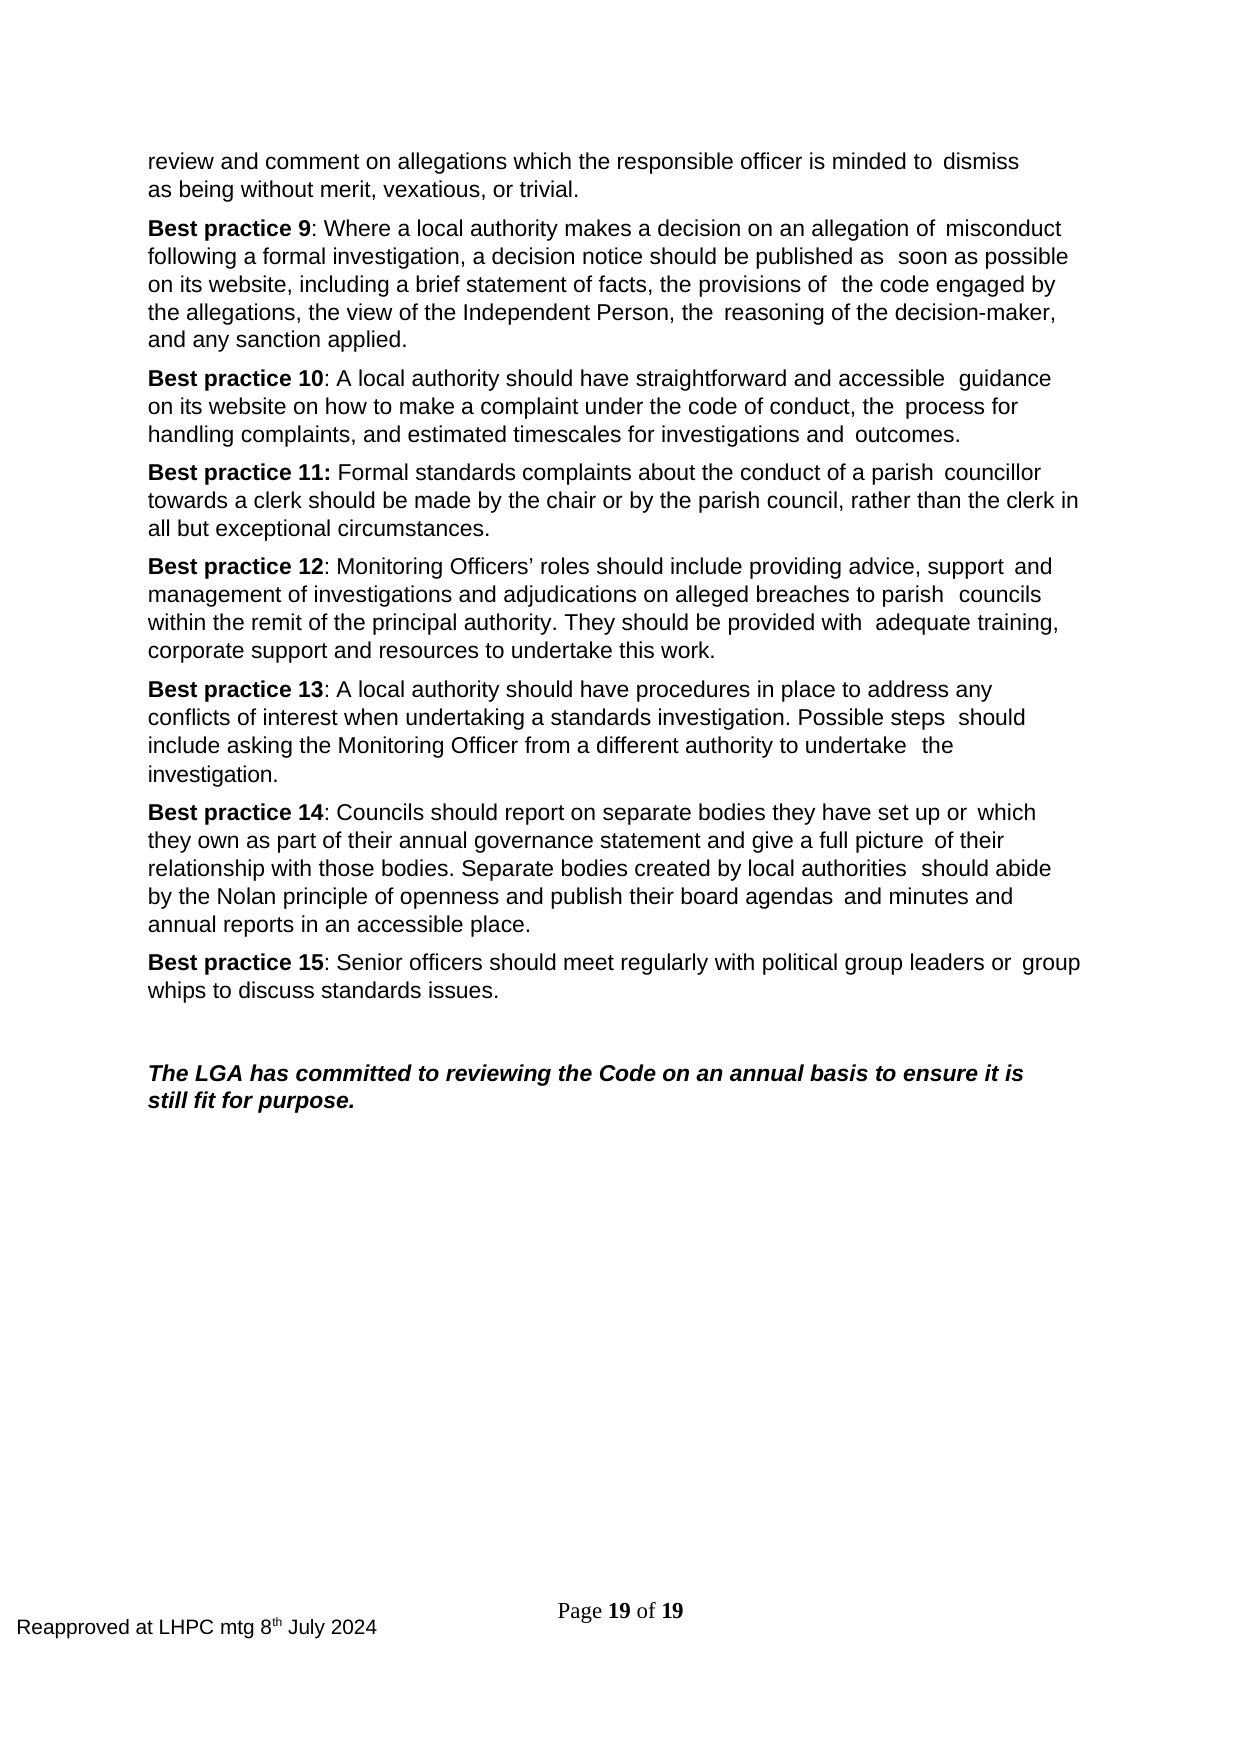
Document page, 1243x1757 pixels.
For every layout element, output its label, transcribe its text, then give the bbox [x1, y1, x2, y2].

text Best practice 12: Monitoring Officers’ roles should include providing advice, support and management of investigations and adjudications on alleged breaches to parish councils within the remit of the principal authority. They should be provided with adequate training, corporate support and resources to undertake this work. [148, 553, 1082, 663]
text Best practice 9: Where a local authority makes a decision on an allegation of misconduct following a formal investigation, a decision notice should be published as soon as possible on its website, including a brief statement of facts, the provisions of the code engaged by the allegations, the view of the Independent Person, the reasoning of the decision-maker, and any sanction applied. [148, 215, 1082, 353]
text Best practice 14: Councils should report on separate bodies they have set up or which they own as part of their annual governance statement and give a full picture of their relationship with those bodies. Separate bodies created by local authorities should abide by the Nolan principle of openness and publish their board agendas and minutes and annual reports in an accessible place. [148, 799, 1077, 937]
text review and comment on allegations which the responsible officer is minded to dismiss as being without merit, vexatious, or trivial. [148, 148, 1033, 202]
text The LGA has committed to reviewing the Code on an annual basis to ensure it is still fit for purpose. [148, 1059, 1065, 1114]
text Best practice 15: Senior officers should meet regularly with political group leaders or group whips to discuss standards issues. [148, 949, 1083, 1003]
text Best practice 11: Formal standards complaints about the conduct of a parish councillor towards a clerk should be made by the chair or by the parish council, rather than the clerk in all but exceptional circumstances. [148, 459, 1083, 541]
text Best practice 13: A local authority should have procedures in place to address any conflicts of interest when undertaking a standards investigation. Possible steps should include asking the Monitoring Officer from a different authority to undertake the investigation. [148, 676, 1065, 787]
text Best practice 10: A local authority should have straightforward and accessible guidance on its website on how to make a complaint under the code of conduct, the process for handling complaints, and estimated timescales for investigations and outcomes. [148, 365, 1065, 447]
